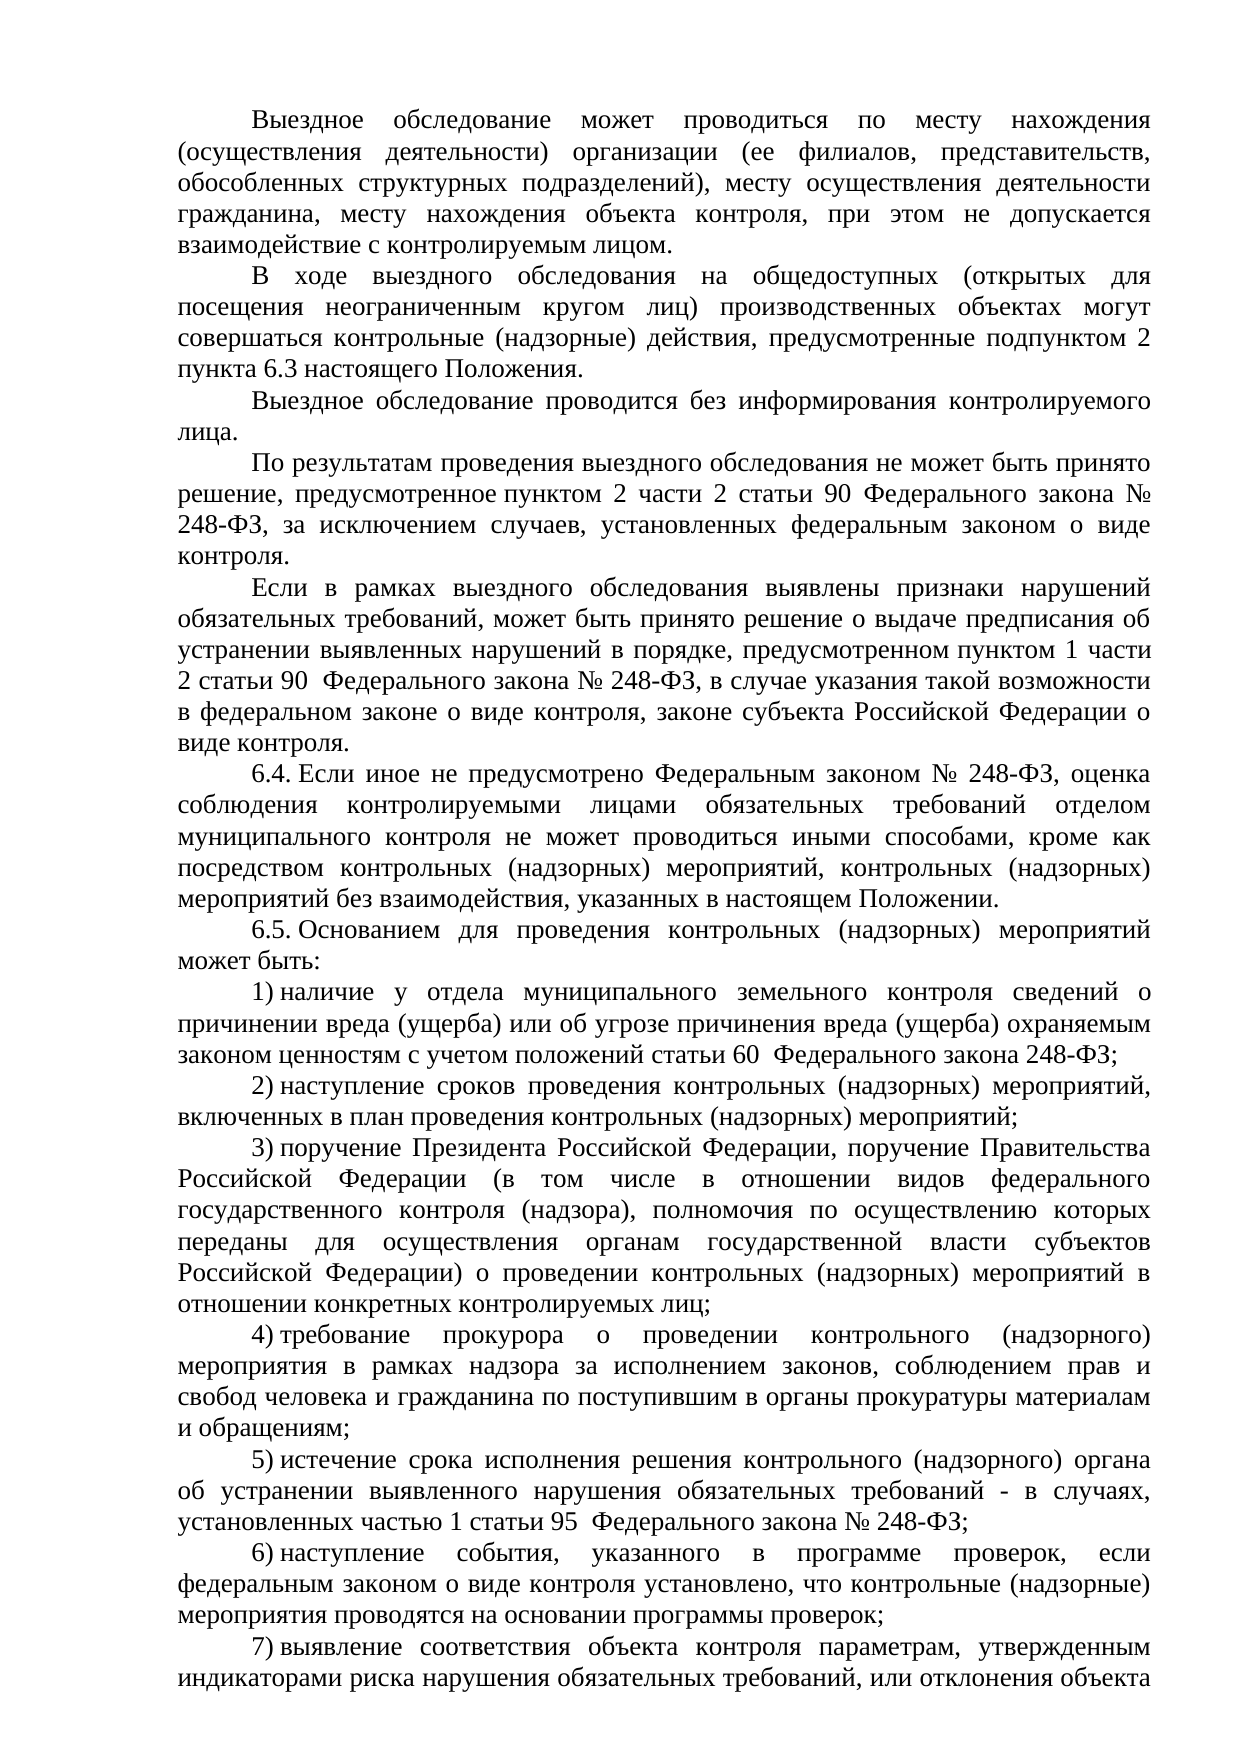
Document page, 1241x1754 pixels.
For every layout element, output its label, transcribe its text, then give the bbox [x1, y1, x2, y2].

text 2)___наступление сроков проведения контрольных (надзорных) мероприятий, включенных в план проведения контрольных (надзорных) мероприятий; [177, 1069, 1152, 1131]
text 5)___истечение срока исполнения решения контрольного (надзорного) органа об устранении выявленного нарушения обязательных требований - в случаях, установленных частью 1 статьи 95 Федерального закона № 248-ФЗ; [177, 1443, 1152, 1536]
text 6.4.___Если иное не предусмотрено Федеральным законом № 248-ФЗ, оценка соблюдения контролируемыми лицами обязательных требований отделом муниципального контроля не может проводиться иными способами, кроме как посредством контрольных (надзорных) мероприятий, контрольных (надзорных) мероприятий без взаимодействия, указанных в настоящем Положении. [177, 757, 1152, 913]
text 4)___требование прокурора о проведении контрольного (надзорного) мероприятия в рамках надзора за исполнением законов, соблюдением прав и свобод человека и гражданина по поступившим в органы прокуратуры материалам и обращениям; [177, 1318, 1152, 1443]
text Выездное обследование проводится без информирования контролируемого лица. [177, 384, 1152, 446]
text Выездное обследование может проводиться по месту нахождения (осуществления деятельности) организации (ее филиалов, представительств, обособленных структурных подразделений), месту осуществления деятельности гражданина, месту нахождения объекта контроля, при этом не допускается взаимодействие с контролируемым лицом. [177, 103, 1152, 259]
text 3)___поручение Президента Российской Федерации, поручение Правительства Российской Федерации (в том числе в отношении видов федерального государственного контроля (надзора), полномочия по осуществлению которых переданы для осуществления органам государственной власти субъектов Российской Федерации) о проведении контрольных (надзорных) мероприятий в отношении конкретных контролируемых лиц; [177, 1131, 1152, 1318]
text 1)___наличие у отдела муниципального земельного контроля сведений о причинении вреда (ущерба) или об угрозе причинения вреда (ущерба) охраняемым законом ценностям с учетом положений статьи 60 Федерального закона 248-ФЗ; [177, 976, 1152, 1069]
text 6.5.___Основанием для проведения контрольных (надзорных) мероприятий может быть: [177, 913, 1152, 976]
text 6)___наступление события, указанного в программе проверок, если федеральным законом о виде контроля установлено, что контрольные (надзорные) мероприятия проводятся на основании программы проверок; [177, 1536, 1152, 1629]
text По результатам проведения выездного обследования не может быть принято решение, предусмотренное пунктом 2 части 2 статьи 90 Федерального закона № 248-ФЗ, за исключением случаев, установленных федеральным законом о виде контроля. [177, 446, 1152, 571]
text Если в рамках выездного обследования выявлены признаки нарушений обязательных требований, может быть принято решение о выдаче предписания об устранении выявленных нарушений в порядке, предусмотренном пунктом 1 части 2 статьи 90 Федерального закона № 248-ФЗ, в случае указания такой возможности в федеральном законе о виде контроля, законе субъекта Российской Федерации о виде контроля. [177, 571, 1152, 757]
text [177, 1629, 1152, 1692]
text В ходе выездного обследования на общедоступных (открытых для посещения неограниченным кругом лиц) производственных объектах могут совершаться контрольные (надзорные) действия, предусмотренные подпунктом 2 пункта 6.3 настоящего Положения. [177, 259, 1152, 384]
